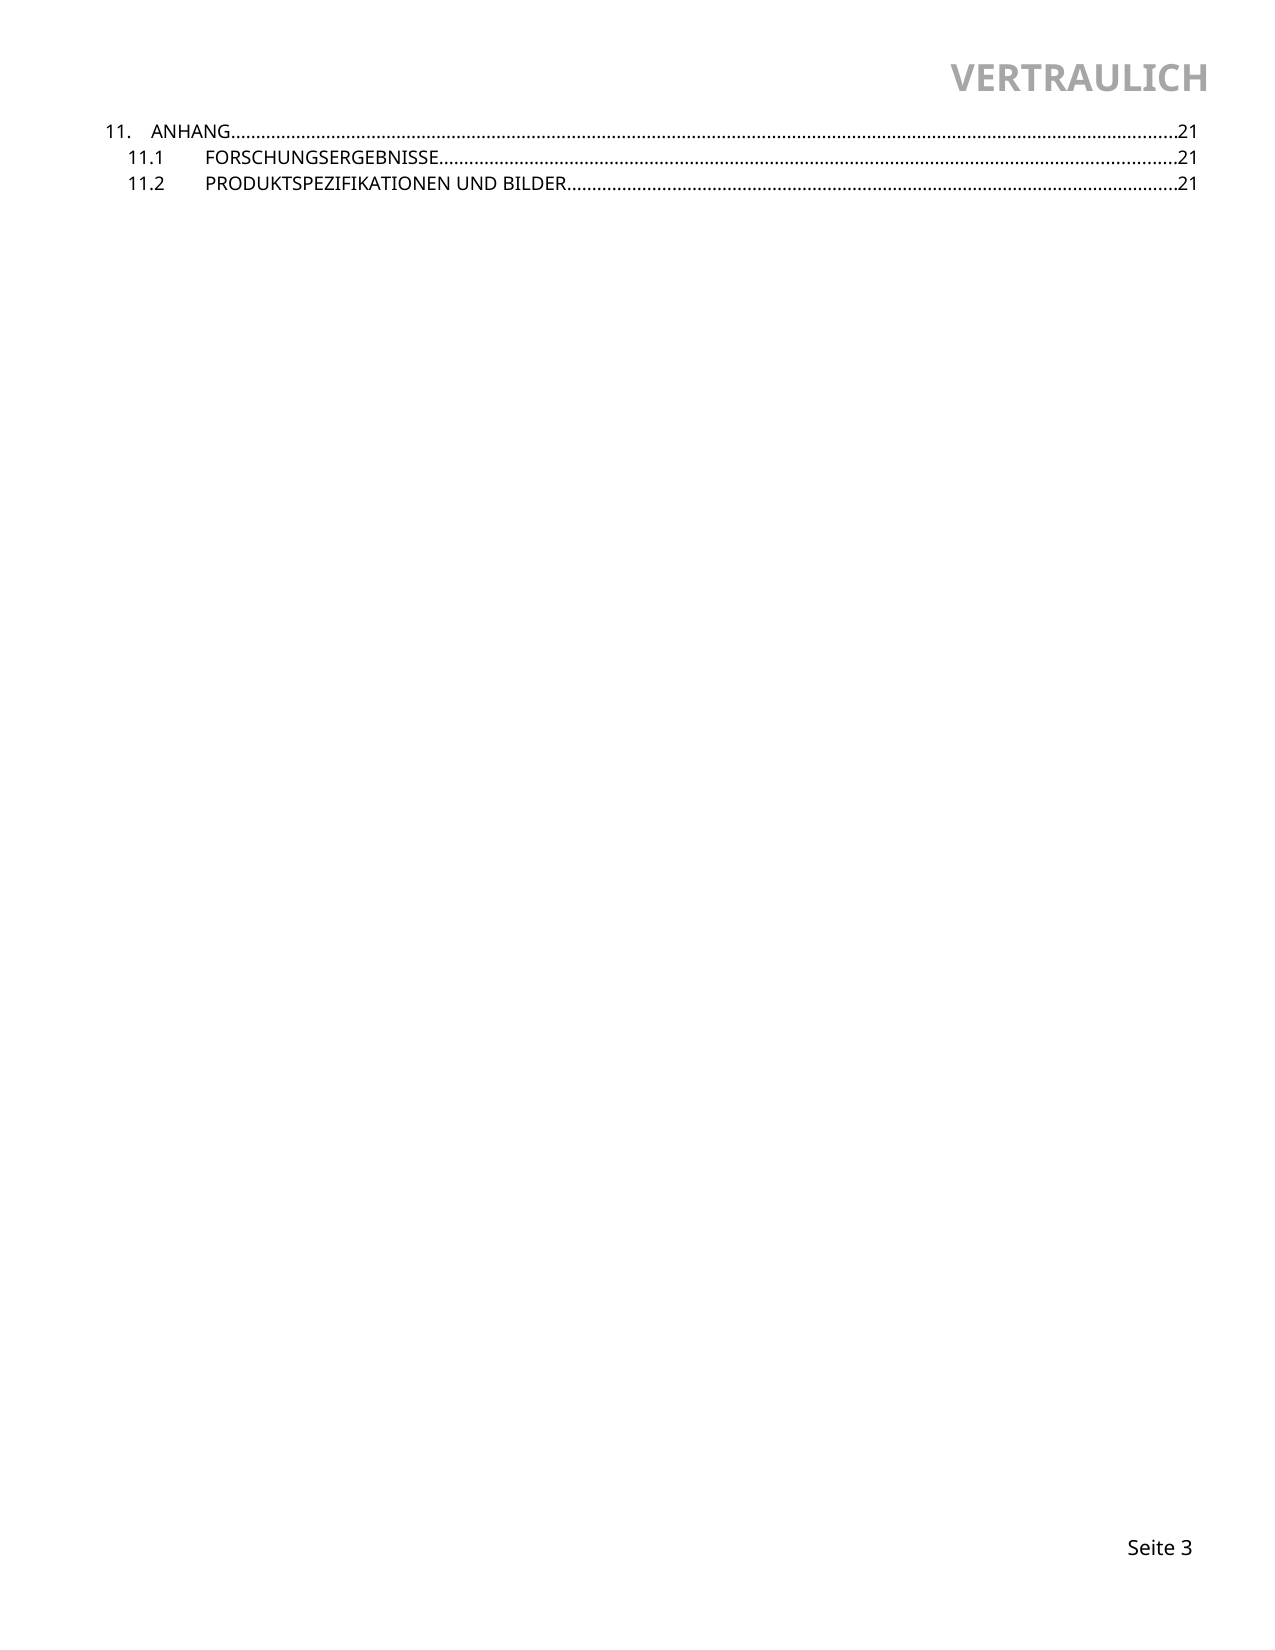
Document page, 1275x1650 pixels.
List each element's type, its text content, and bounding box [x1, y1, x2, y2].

text 11.1 FORSCHUNGSERGEBNISSE 21 [127, 144, 1200, 170]
text 11. ANHANG 21 [105, 119, 1200, 144]
text 11.2 PRODUKTSPEZIFIKATIONEN UND BILDER 21 [127, 170, 1200, 195]
